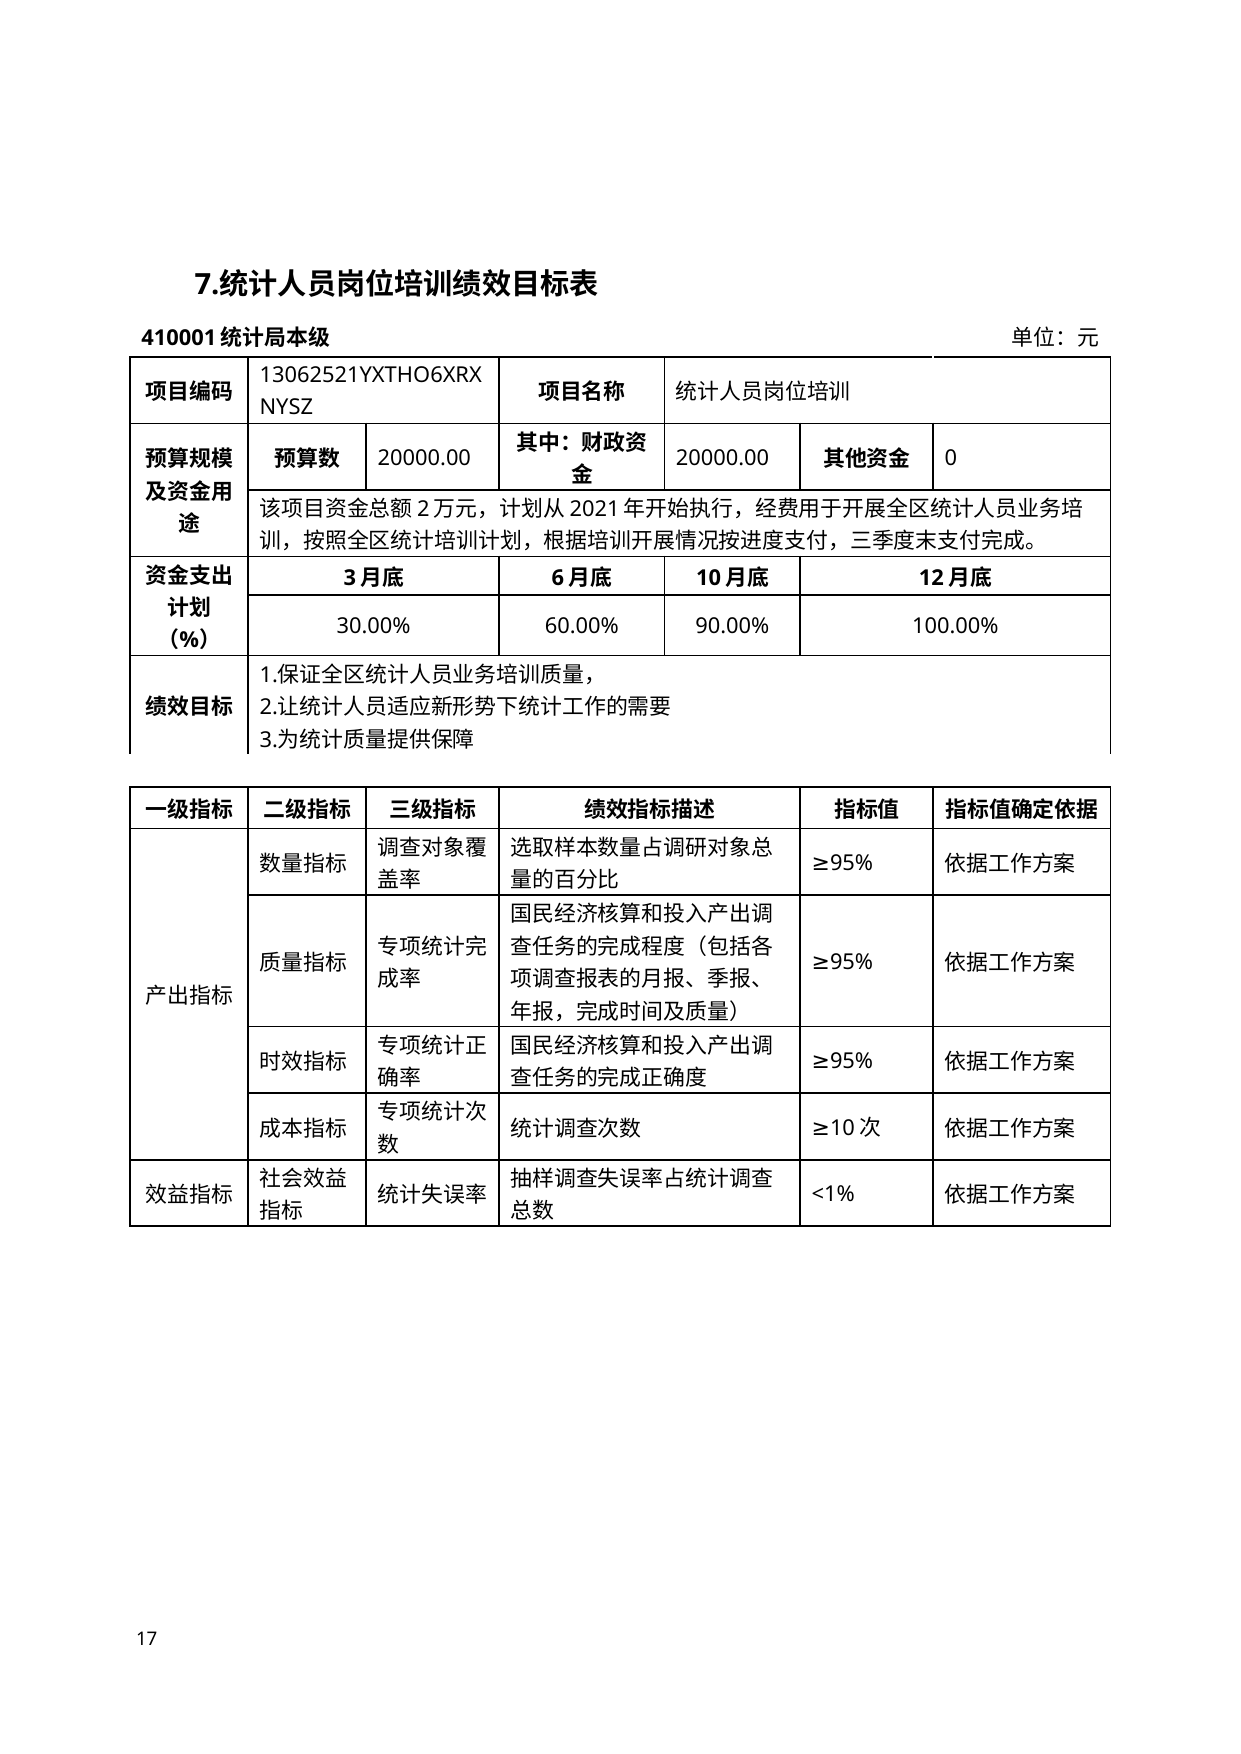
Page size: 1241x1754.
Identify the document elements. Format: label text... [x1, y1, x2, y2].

table_cell 预算数 [249, 424, 365, 489]
table_cell 其他资金 [801, 424, 932, 489]
table_cell ≥95% [801, 1027, 932, 1092]
table_cell ≥95% [801, 896, 932, 1026]
table_cell 100.00% [801, 596, 1110, 655]
table_cell 国民经济核算和投入产出调查任务的完成正确度 [500, 1027, 799, 1092]
table_header 二级指标 [249, 788, 365, 828]
table_cell 专项统计正确率 [367, 1027, 498, 1092]
table_cell 30.00% [249, 596, 498, 655]
table_cell 抽样调查失误率占统计调查总数 [500, 1161, 799, 1225]
table_header 三级指标 [367, 788, 498, 828]
table_cell 选取样本数量占调研对象总量的百分比 [500, 829, 799, 894]
table_cell 20000.00 [367, 424, 498, 489]
table_cell 13062521YXTHO6XRXNYSZ [249, 358, 498, 422]
table_cell 时效指标 [249, 1027, 365, 1092]
table_cell 90.00% [665, 596, 799, 655]
table_cell 60.00% [500, 596, 664, 655]
table_cell 统计失误率 [367, 1161, 498, 1225]
table_cell 依据工作方案 [934, 829, 1110, 894]
table_header 410001统计局本级 [131, 316, 932, 356]
table_cell 社会效益指标 [249, 1161, 365, 1225]
table_cell 0 [934, 424, 1110, 489]
table_cell 依据工作方案 [934, 1094, 1110, 1159]
table_cell 1.保证全区统计人员业务培训质量， 2.让统计人员适应新形势下统计工作的需要 3.为统计质量提供保障 [249, 656, 1110, 754]
table_cell 国民经济核算和投入产出调查任务的完成程度（包括各项调查报表的月报、季报、年报，完成时间及质量） [500, 896, 799, 1026]
table_cell 依据工作方案 [934, 1161, 1110, 1225]
table_cell 统计人员岗位培训 [665, 358, 1110, 422]
table_cell 3月底 [249, 557, 498, 594]
table_header 指标值 [801, 788, 932, 828]
table_cell ≥10次 [801, 1094, 932, 1159]
table_cell 专项统计次数 [367, 1094, 498, 1159]
table_header 一级指标 [131, 788, 247, 828]
table_cell 10月底 [665, 557, 799, 594]
table_cell ≥95% [801, 829, 932, 894]
table_cell 该项目资金总额2万元，计划从2021年开始执行，经费用于开展全区统计人员业务培训，按照全区统计培训计划，根据培训开展情况按进度支付，三季度末支付完成。 [249, 491, 1110, 556]
table_cell 统计调查次数 [500, 1094, 799, 1159]
table_cell 绩效目标 [131, 656, 247, 754]
table_header 单位：元 [934, 316, 1110, 356]
table_cell 项目名称 [500, 358, 664, 422]
table_cell 12月底 [801, 557, 1110, 594]
table_cell 20000.00 [665, 424, 799, 489]
table_cell 依据工作方案 [934, 1027, 1110, 1092]
table_cell 调查对象覆盖率 [367, 829, 498, 894]
table_header 绩效指标描述 [500, 788, 799, 828]
table_cell 项目编码 [131, 358, 247, 422]
table_cell 预算规模及资金用途 [131, 424, 247, 556]
text 7.统计人员岗位培训绩效目标表 [136, 249, 1104, 314]
table_cell <1% [801, 1161, 932, 1225]
table_cell 质量指标 [249, 896, 365, 1026]
table_cell 效益指标 [131, 1161, 247, 1225]
table_cell 资金支出计划（%） [131, 557, 247, 655]
table_cell 其中：财政资金 [500, 424, 664, 489]
table_cell 依据工作方案 [934, 896, 1110, 1026]
table_cell 产出指标 [131, 829, 247, 1159]
table_cell 成本指标 [249, 1094, 365, 1159]
table_cell 6月底 [500, 557, 664, 594]
table_cell 专项统计完成率 [367, 896, 498, 1026]
table_header 指标值确定依据 [934, 788, 1110, 828]
table_cell 数量指标 [249, 829, 365, 894]
